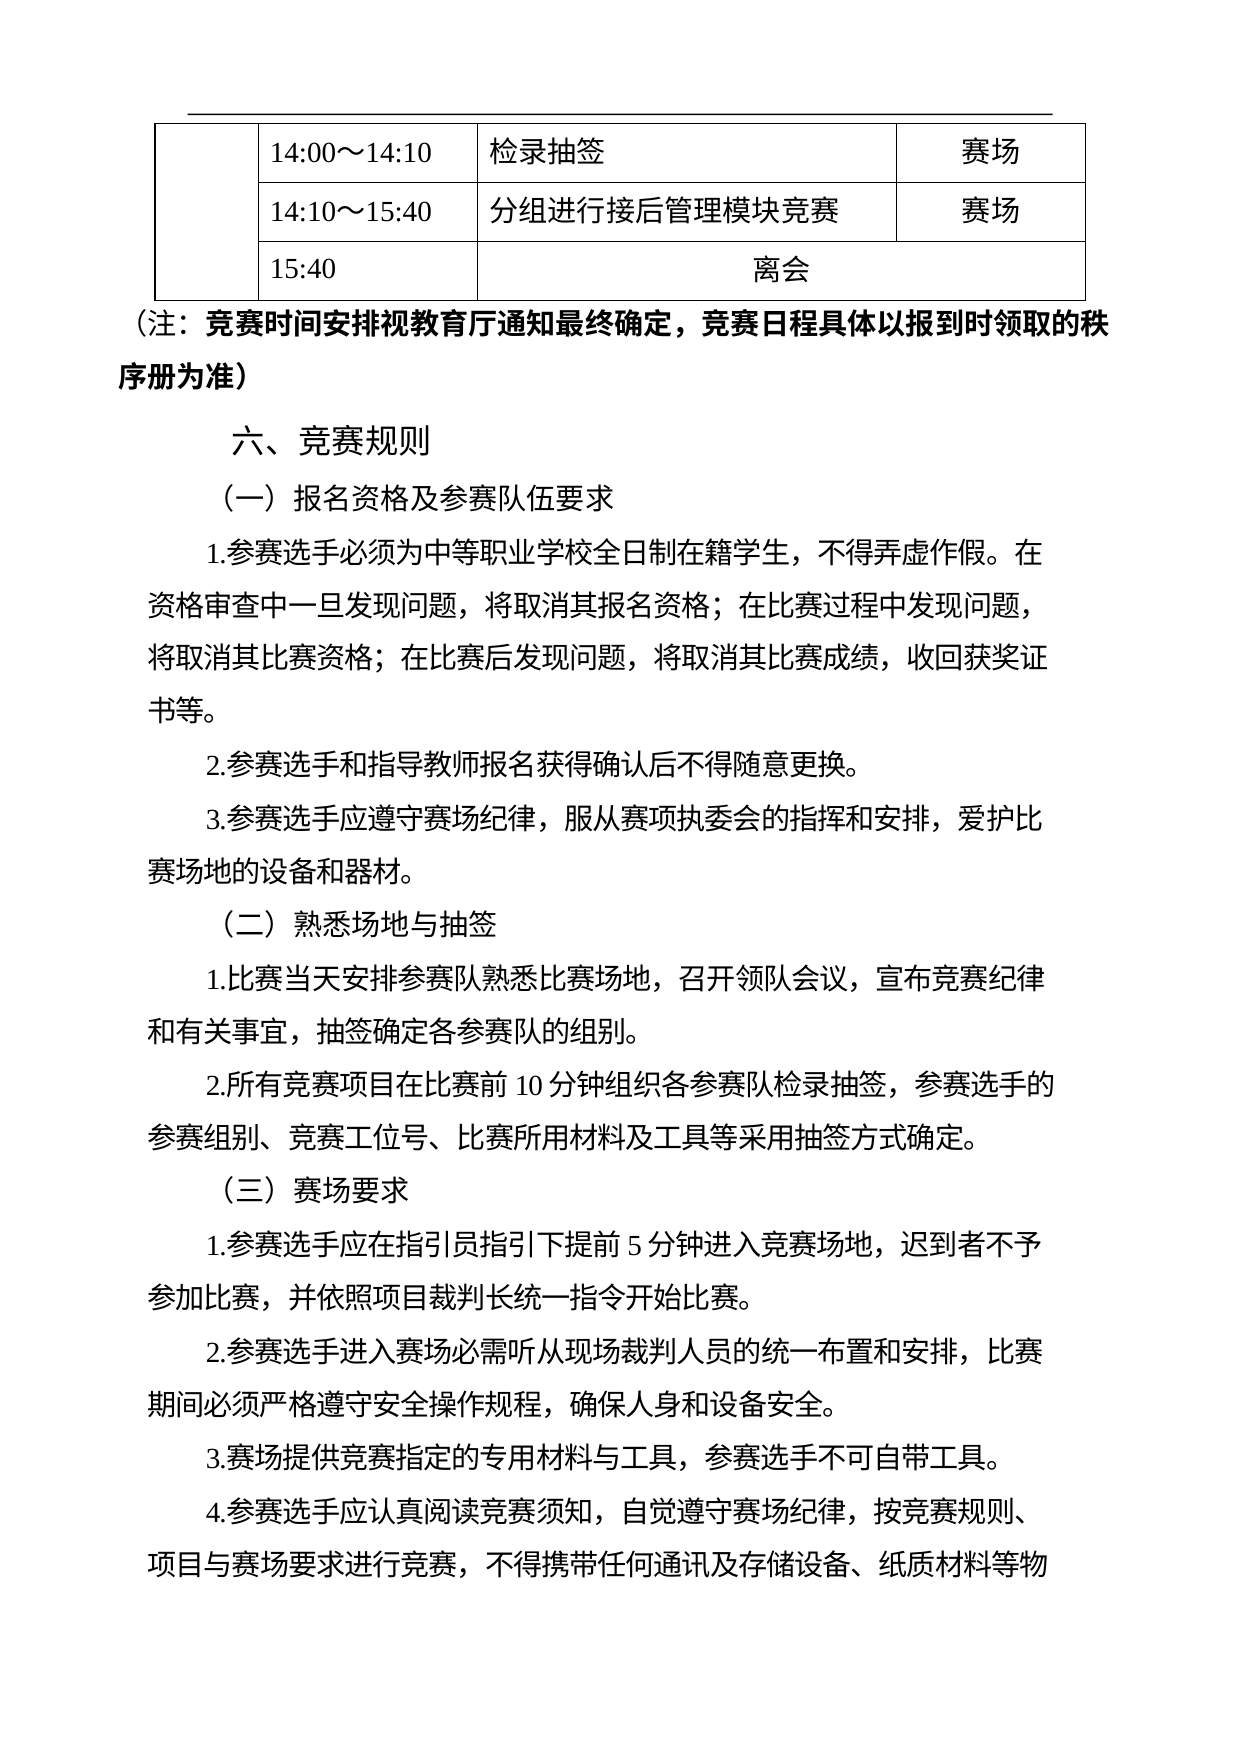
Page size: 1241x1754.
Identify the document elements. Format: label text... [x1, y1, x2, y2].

table_cell 赛场 [897, 183, 1085, 241]
subtitle 六、竞赛规则 [118, 415, 545, 463]
table_cell 14:00～14:10 [259, 124, 477, 182]
table_cell 离会 [478, 242, 1085, 300]
table_cell 分组进行接后管理模块竞赛 [478, 183, 896, 241]
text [147, 1489, 1068, 1584]
table_cell 15:40 [259, 242, 477, 300]
text 1.参赛选手应在指引员指引下提前5分钟进入竞赛场地，迟到者不予参加比赛，并依照项目裁判长统一指令开始比赛。 [147, 1222, 1068, 1317]
text （一）报名资格及参赛队伍要求 [118, 476, 1122, 518]
table_cell 赛场 [897, 124, 1085, 182]
text （二）熟悉场地与抽签 [118, 901, 1122, 944]
text 1.参赛选手必须为中等职业学校全日制在籍学生，不得弄虚作假。在资格审查中一旦发现问题，将取消其报名资格；在比赛过程中发现问题，将取消其比赛资格；在比赛后发现问题，将取消其比赛成绩，收回获奖证书等。 [147, 529, 1068, 730]
table_cell 检录抽签 [478, 124, 896, 182]
text 1.比赛当天安排参赛队熟悉比赛场地，召开领队会议，宣布竞赛纪律和有关事宜，抽签确定各参赛队的组别。 [147, 955, 1068, 1050]
text 3.参赛选手应遵守赛场纪律，服从赛项执委会的指挥和安排，爱护比赛场地的设备和器材。 [147, 796, 1068, 891]
text 3.赛场提供竞赛指定的专用材料与工具，参赛选手不可自带工具。 [147, 1435, 1068, 1477]
text （三）赛场要求 [118, 1168, 1122, 1210]
text 2.参赛选手和指导教师报名获得确认后不得随意更换。 [147, 742, 1068, 784]
text 2.所有竞赛项目在比赛前10分钟组织各参赛队检录抽签，参赛选手的参赛组别、竞赛工位号、比赛所用材料及工具等采用抽签方式确定。 [147, 1062, 1068, 1157]
table_cell 14:10～15:40 [259, 183, 477, 241]
text 2.参赛选手进入赛场必需听从现场裁判人员的统一布置和安排，比赛期间必须严格遵守安全操作规程，确保人身和设备安全。 [147, 1328, 1068, 1423]
subtitle （注：竞赛时间安排视教育厅通知最终确定，竞赛日程具体以报到时领取的秩序册为准） [118, 301, 1122, 396]
